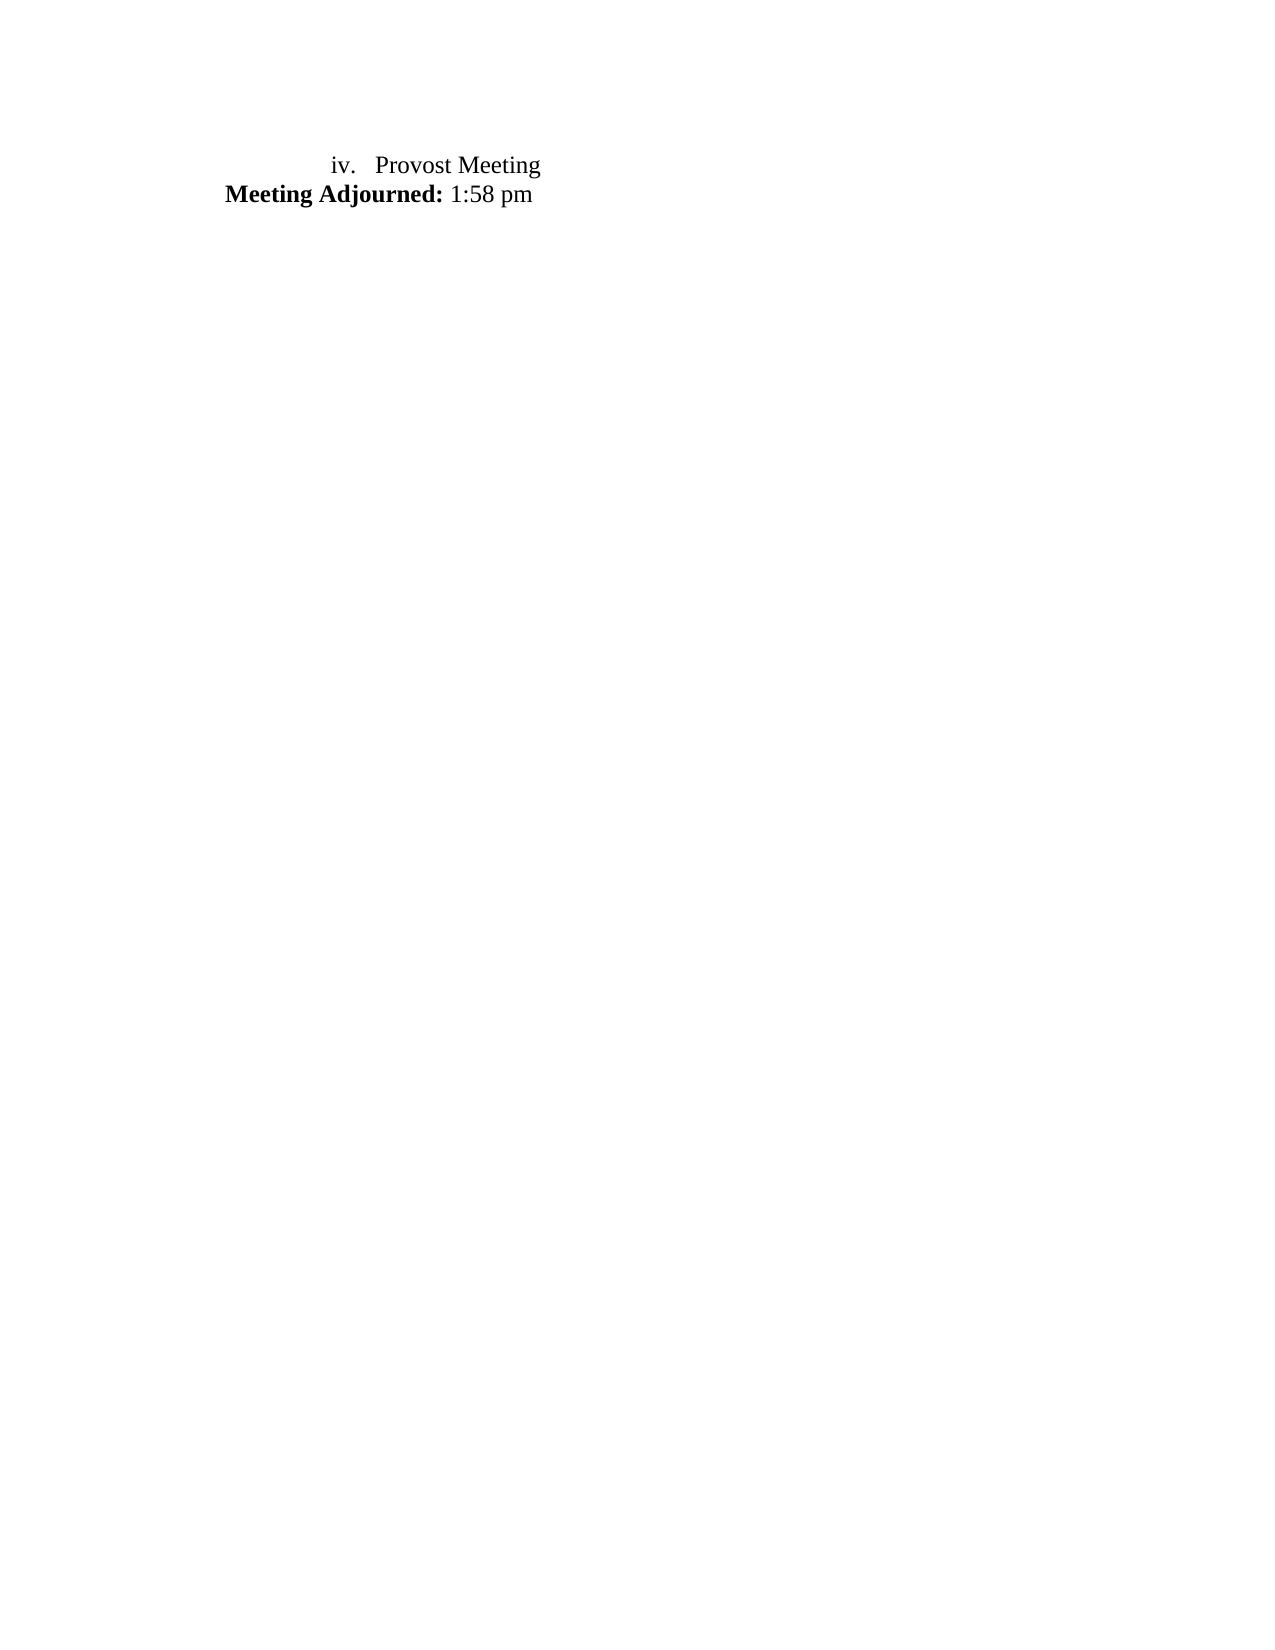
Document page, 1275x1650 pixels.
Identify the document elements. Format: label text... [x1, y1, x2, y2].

text Meeting Adjourned: 1:58 pm [225, 179, 1125, 207]
list Provost Meeting [356, 150, 1125, 179]
